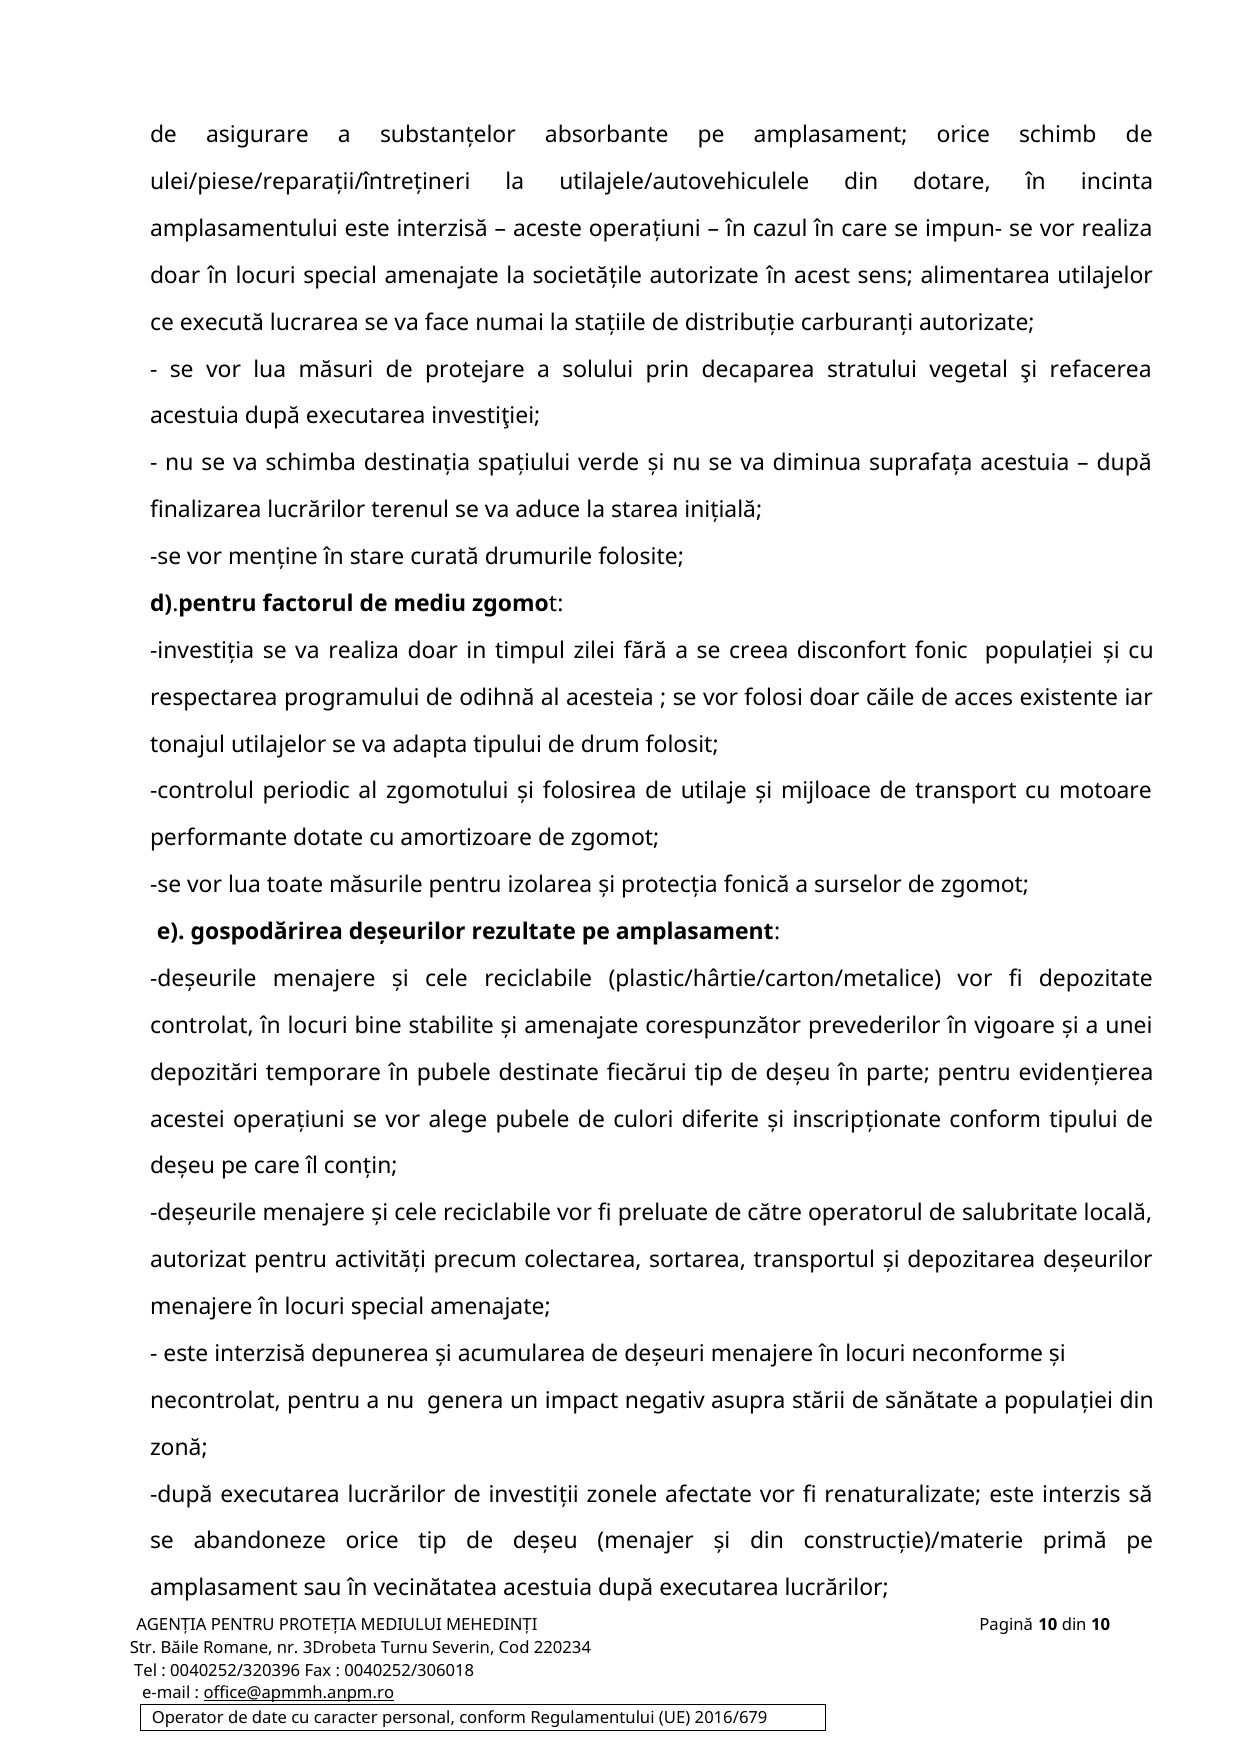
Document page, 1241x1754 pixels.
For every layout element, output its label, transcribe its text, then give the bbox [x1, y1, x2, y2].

text -se vor lua toate măsurile pentru izolarea și protecția fonică a surselor de zgomot; [150, 868, 1153, 899]
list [150, 118, 1153, 337]
text -după executarea lucrărilor de investiţii zonele afectate vor fi renaturalizate; este interzis să se abandoneze orice tip de deşeu (menajer şi din construcţie)/materie primă pe amplasament sau în vecinătatea acestuia după executarea lucrărilor; [150, 1477, 1153, 1602]
text necontrolat, pentru a nu genera un impact negativ asupra stării de sănătate a populaţiei din zonă; [150, 1384, 1153, 1462]
list -deşeurile menajere și cele reciclabile vor fi preluate de către operatorul de salubritate locală, autorizat pentru activităţi precum colectarea, sortarea, transportul şi depozitarea deşeurilor menajere în locuri special amenajate; [150, 1196, 1153, 1321]
list d).pentru factorul de mediu zgomot: [112, 587, 1153, 618]
text -investiția se va realiza doar in timpul zilei fără a se creea disconfort fonic populației și cu respectarea programului de odihnă al acesteia ; se vor folosi doar căile de acces existente iar tonajul utilajelor se va adapta tipului de drum folosit; [150, 634, 1153, 759]
text -controlul periodic al zgomotului şi folosirea de utilaje şi mijloace de transport cu motoare performante dotate cu amortizoare de zgomot; [150, 774, 1153, 852]
list -deşeurile menajere și cele reciclabile (plastic/hârtie/carton/metalice) vor fi depozitate controlat, în locuri bine stabilite şi amenajate corespunzător prevederilor în vigoare şi a unei depozitări temporare în pubele destinate fiecărui tip de deşeu în parte; pentru evidenţierea acestei operaţiuni se vor alege pubele de culori diferite şi inscripţionate conform tipului de deşeu pe care îl conţin; [150, 962, 1153, 1181]
list - nu se va schimba destinația spațiului verde și nu se va diminua suprafața acestuia – după finalizarea lucrărilor terenul se va aduce la starea inițială; [150, 446, 1153, 524]
list e). gospodărirea deșeurilor rezultate pe amplasament: [157, 915, 1153, 946]
list - se vor lua măsuri de protejare a solului prin decaparea stratului vegetal şi refacerea acestuia după executarea investiţiei; [150, 352, 1153, 431]
list - este interzisă depunerea şi acumularea de deşeuri menajere în locuri neconforme şi [150, 1337, 1153, 1368]
list -se vor menține în stare curată drumurile folosite; [150, 540, 1153, 571]
